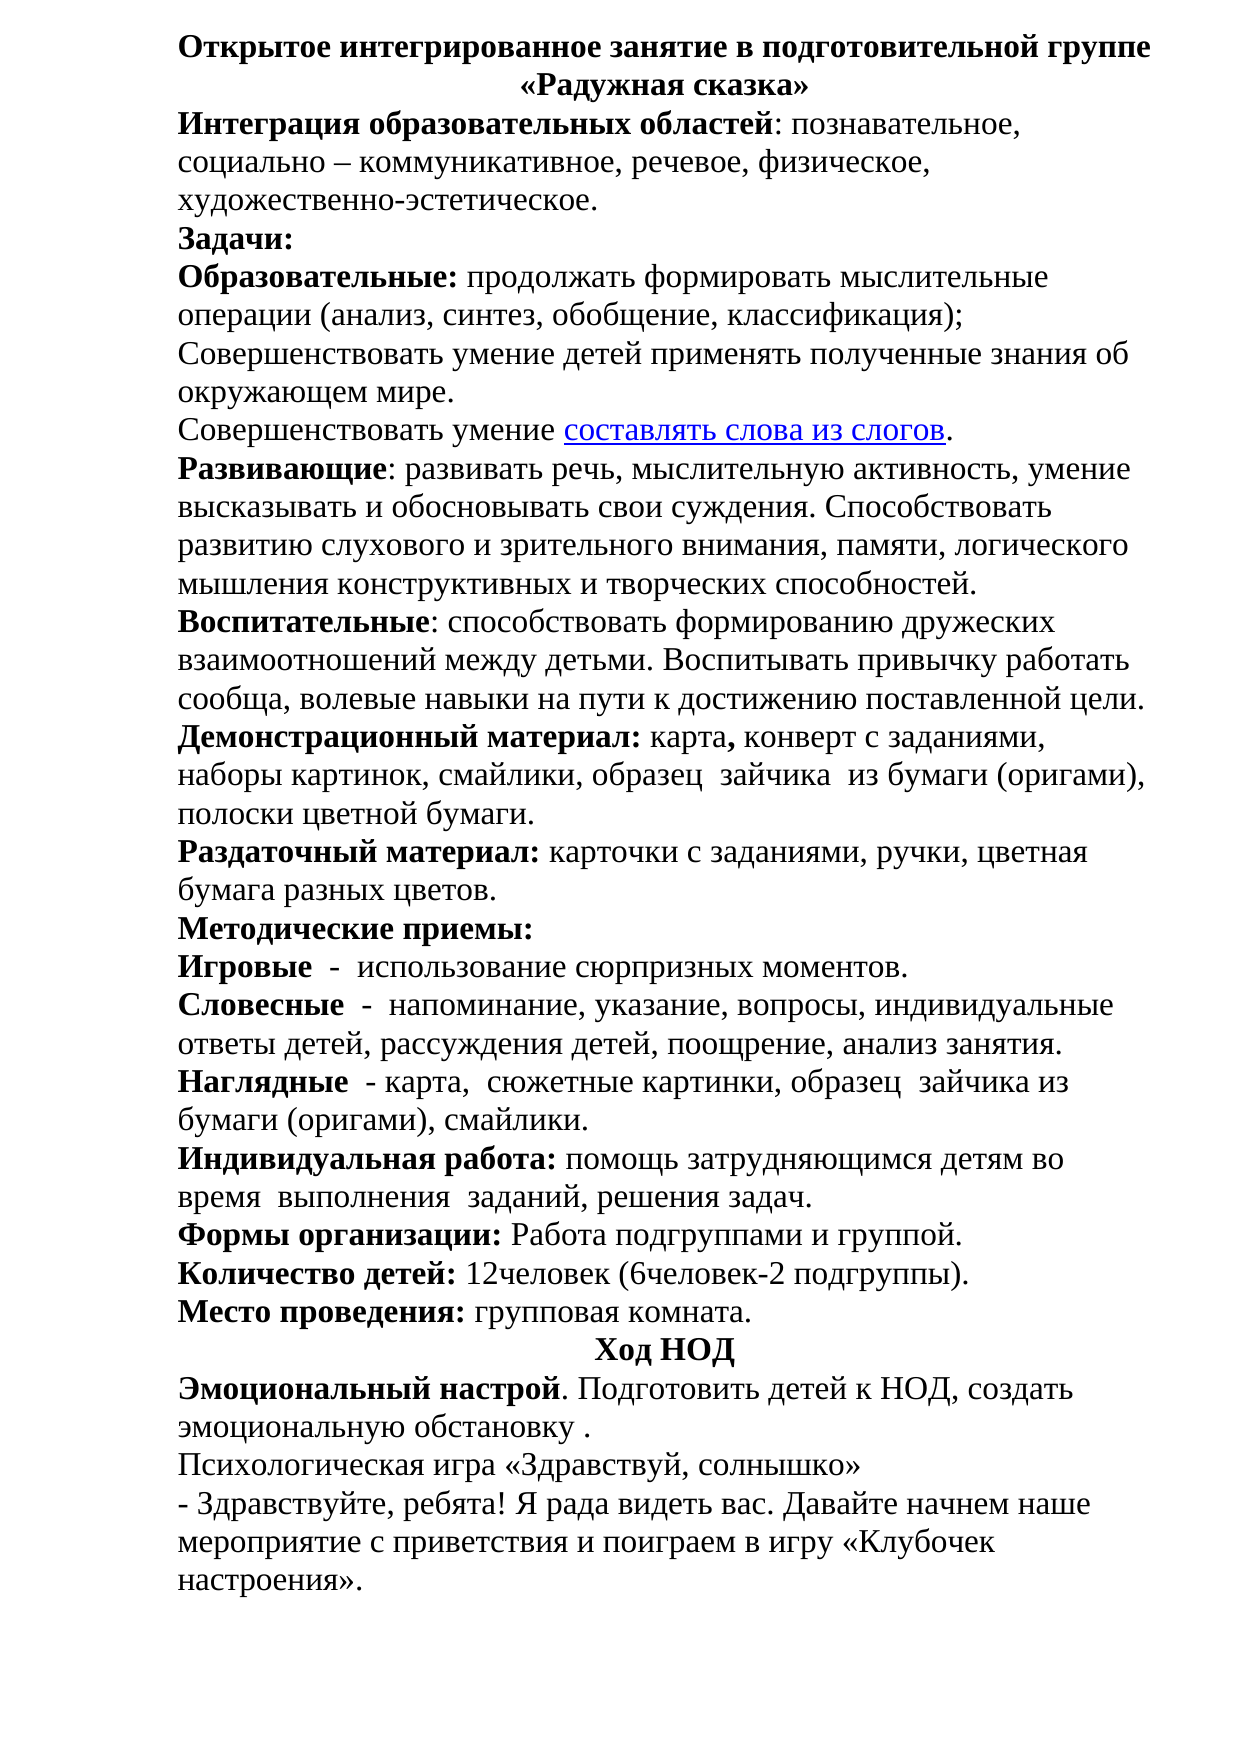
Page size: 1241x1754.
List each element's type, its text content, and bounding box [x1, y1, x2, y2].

text Формы организации: Работа подгруппами и группой. [177, 1215, 1152, 1253]
text Индивидуальная работа: помощь затрудняющимся детям во время выполнения заданий, решения задач. [177, 1138, 1152, 1215]
text Раздаточный материал: карточки с заданиями, ручки, цветная бумага разных цветов. [177, 831, 1152, 908]
text Открытое интегрированное занятие в подготовительной группе [177, 26, 1152, 65]
text Интеграция образовательных областей: познавательное, социально – коммуникативное, речевое, физическое, художественно-эстетическое. [177, 103, 1152, 218]
text Методические приемы: [177, 908, 1152, 946]
text Словесные - напоминание, указание, вопросы, индивидуальные ответы детей, рассуждения детей, поощрение, анализ занятия. [177, 985, 1152, 1061]
text Задачи: [177, 218, 1152, 256]
text Место проведения: групповая комната. [177, 1291, 1152, 1330]
text Психологическая игра «Здравствуй, солнышко» [177, 1445, 1152, 1483]
text Количество детей: 12человек (6человек-2 подгруппы). [177, 1253, 1152, 1291]
text Наглядные - карта, сюжетные картинки, образец зайчика из бумаги (оригами), смайлики. [177, 1061, 1152, 1138]
text Демонстрационный материал: карта, конверт с заданиями, наборы картинок, смайлики, образец зайчика из бумаги (оригами), полоски цветной бумаги. [177, 716, 1152, 831]
text Образовательные: продолжать формировать мыслительные операции (анализ, синтез, обобщение, классификация); [177, 256, 1152, 333]
text Эмоциональный настрой. Подготовить детей к НОД, создать эмоциональную обстановку . [177, 1368, 1152, 1445]
text Развивающие: развивать речь, мыслительную активность, умение высказывать и обосновывать свои суждения. Способствовать развитию слухового и зрительного внимания, памяти, логического мышления конструктивных и творческих способностей. [177, 448, 1152, 601]
text «Радужная сказка» [177, 65, 1152, 103]
text Совершенствовать умение детей применять полученные знания об окружающем мире. [177, 333, 1152, 410]
text Совершенствовать умение составлять слова из слогов. [177, 410, 1152, 448]
text Игровые - использование сюрпризных моментов. [177, 946, 1152, 985]
text - Здравствуйте, ребята! Я рада видеть вас. Давайте начнем наше мероприятие с приветствия и поиграем в игру «Клубочек настроения». [177, 1483, 1152, 1598]
text Ход НОД [177, 1330, 1152, 1368]
text Воспитательные: способствовать формированию дружеских взаимоотношений между детьми. Воспитывать привычку работать сообща, волевые навыки на пути к достижению поставленной цели. [177, 601, 1152, 716]
